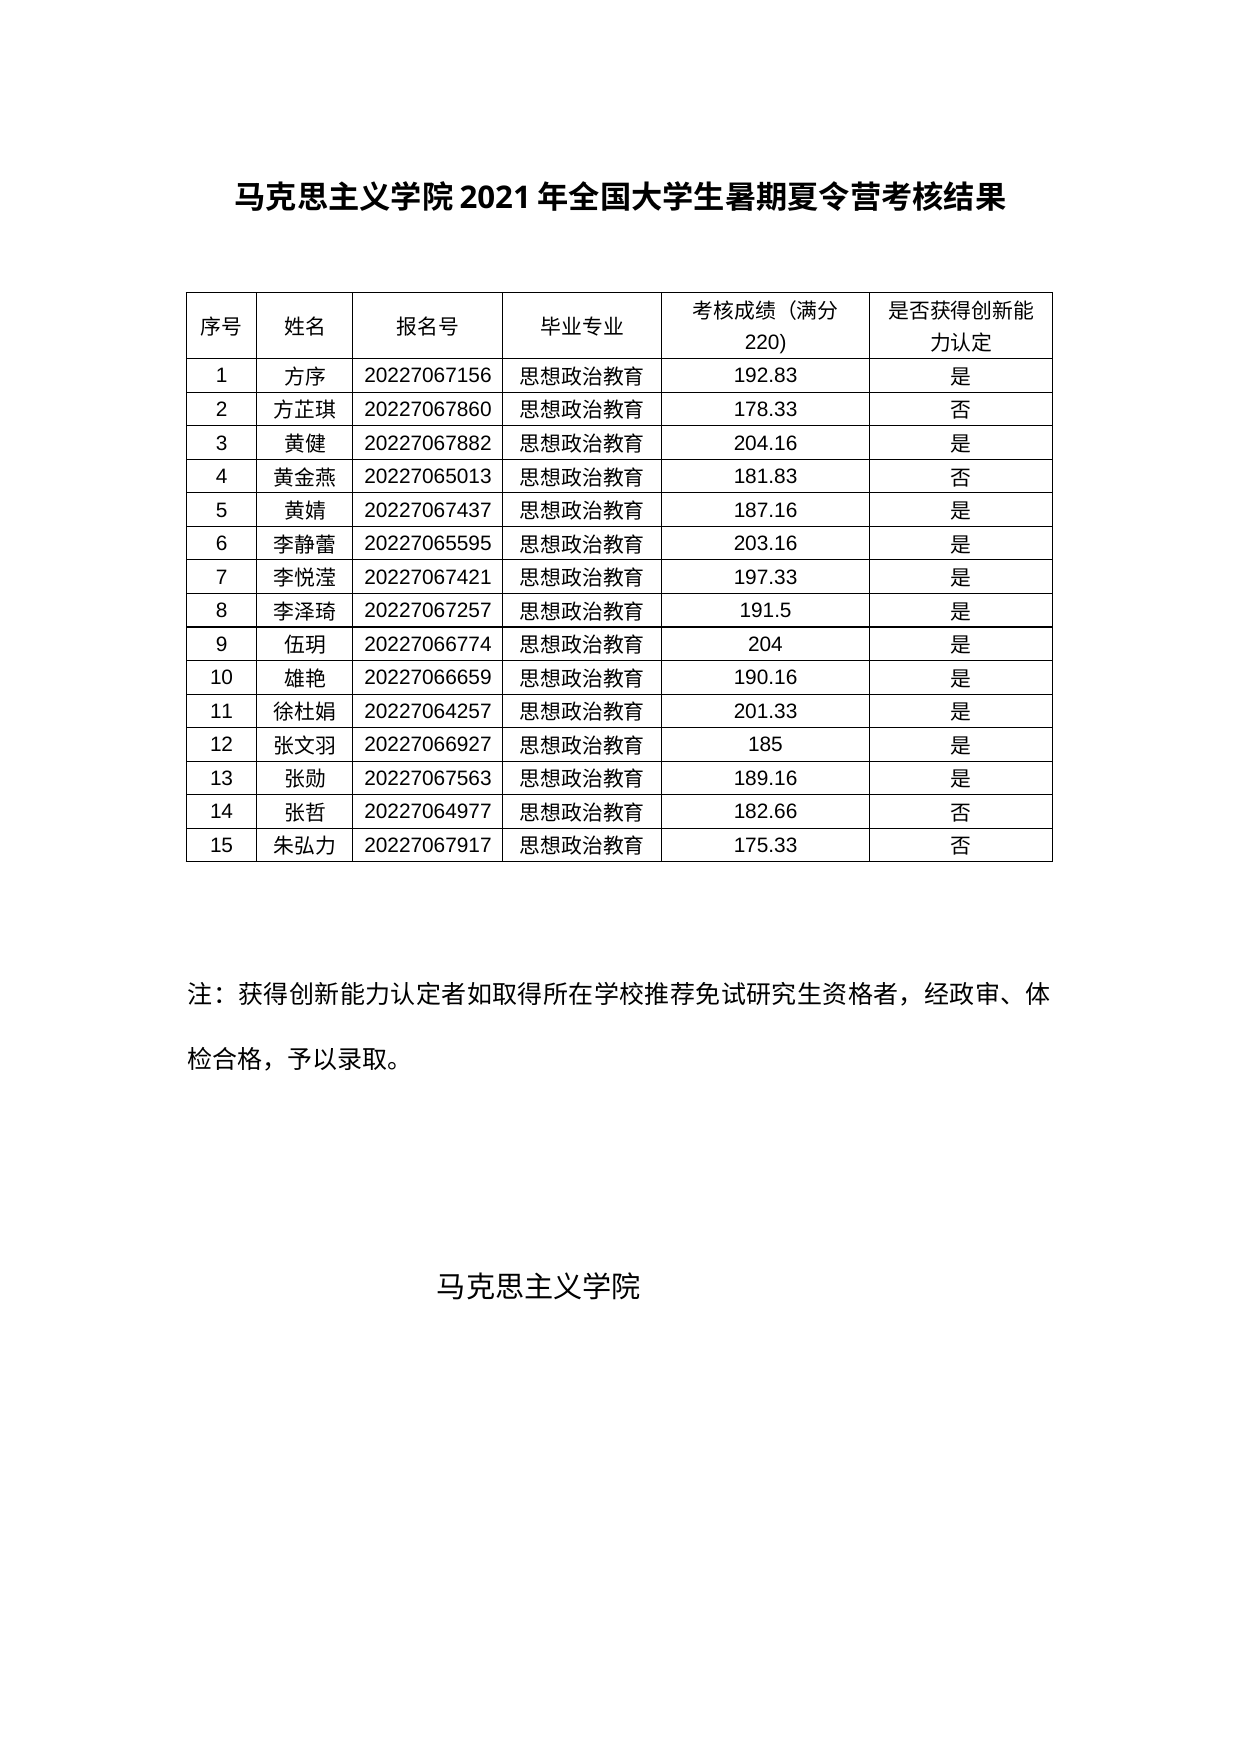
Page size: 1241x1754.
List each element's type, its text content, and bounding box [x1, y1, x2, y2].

table_cell 思想政治教育 [503, 393, 661, 425]
table_cell 否 [870, 393, 1052, 425]
text 马克思主义学院 [187, 1252, 1053, 1317]
table_cell 思想政治教育 [503, 762, 661, 794]
table_cell 20227065013 [353, 460, 502, 492]
table_cell 20227067860 [353, 393, 502, 425]
table_cell 14 [187, 795, 256, 828]
table_cell 是 [870, 527, 1052, 559]
text 注：获得创新能力认定者如取得所在学校推荐免试研究生资格者，经政审、体检合格，予以录取。 [187, 960, 1053, 1090]
table_cell 思想政治教育 [503, 527, 661, 559]
table_cell 黄金燕 [257, 460, 352, 492]
table_cell 思想政治教育 [503, 493, 661, 526]
table_cell 朱弘力 [257, 829, 352, 861]
table_cell 191.5 [662, 594, 869, 626]
table_cell 徐杜娟 [257, 695, 352, 727]
table_cell 197.33 [662, 560, 869, 593]
table_cell 20227066659 [353, 661, 502, 693]
table_cell 175.33 [662, 829, 869, 861]
table_cell 思想政治教育 [503, 695, 661, 727]
table_cell 思想政治教育 [503, 560, 661, 593]
table_cell 10 [187, 661, 256, 693]
table_cell 20227064977 [353, 795, 502, 828]
table_cell 13 [187, 762, 256, 794]
table_cell 2 [187, 393, 256, 425]
table_cell 思想政治教育 [503, 426, 661, 459]
table_cell 20227067917 [353, 829, 502, 861]
table_cell 是 [870, 560, 1052, 593]
table_cell 185 [662, 728, 869, 761]
table_cell 方序 [257, 359, 352, 392]
table_cell 5 [187, 493, 256, 526]
table_cell 是 [870, 594, 1052, 626]
table_cell 是 [870, 359, 1052, 392]
table_header 报名号 [353, 293, 502, 358]
table_cell 思想政治教育 [503, 594, 661, 626]
table_header 毕业专业 [503, 293, 661, 358]
table_header 是否获得创新能力认定 [870, 293, 1052, 358]
table_cell 是 [870, 493, 1052, 526]
table_cell 黄健 [257, 426, 352, 459]
table_header 姓名 [257, 293, 352, 358]
table_cell 178.33 [662, 393, 869, 425]
table_cell 是 [870, 628, 1052, 660]
text 马克思主义学院2021年全国大学生暑期夏令营考核结果 [187, 162, 1053, 227]
table_cell 方芷琪 [257, 393, 352, 425]
table_cell 张哲 [257, 795, 352, 828]
table_cell 雄艳 [257, 661, 352, 693]
table_cell 20227067437 [353, 493, 502, 526]
table_cell 15 [187, 829, 256, 861]
table_cell 思想政治教育 [503, 795, 661, 828]
table_cell 192.83 [662, 359, 869, 392]
table_cell 20227066927 [353, 728, 502, 761]
table_cell 204.16 [662, 426, 869, 459]
table_cell 20227067156 [353, 359, 502, 392]
table_cell 否 [870, 795, 1052, 828]
table_header 考核成绩（满分220) [662, 293, 869, 358]
table_cell 黄婧 [257, 493, 352, 526]
table_cell 思想政治教育 [503, 661, 661, 693]
table_cell 20227067421 [353, 560, 502, 593]
table_cell 20227066774 [353, 628, 502, 660]
table_cell 181.83 [662, 460, 869, 492]
table_cell 思想政治教育 [503, 359, 661, 392]
table_cell 否 [870, 460, 1052, 492]
table_cell 1 [187, 359, 256, 392]
table_cell 3 [187, 426, 256, 459]
table_cell 李静蕾 [257, 527, 352, 559]
table_cell 204 [662, 628, 869, 660]
table_cell 思想政治教育 [503, 460, 661, 492]
table_cell 思想政治教育 [503, 728, 661, 761]
table_cell 李泽琦 [257, 594, 352, 626]
table_cell 7 [187, 560, 256, 593]
table_cell 20227064257 [353, 695, 502, 727]
table_header 序号 [187, 293, 256, 358]
table_cell 20227067563 [353, 762, 502, 794]
table_cell 伍玥 [257, 628, 352, 660]
table_cell 11 [187, 695, 256, 727]
table_cell 思想政治教育 [503, 829, 661, 861]
table_cell 187.16 [662, 493, 869, 526]
table_cell 190.16 [662, 661, 869, 693]
table_cell 是 [870, 762, 1052, 794]
table_cell 201.33 [662, 695, 869, 727]
table_cell 是 [870, 728, 1052, 761]
table_cell 20227067882 [353, 426, 502, 459]
table_cell 189.16 [662, 762, 869, 794]
table_cell 4 [187, 460, 256, 492]
table_cell 张文羽 [257, 728, 352, 761]
table_cell 6 [187, 527, 256, 559]
table_cell 20227067257 [353, 594, 502, 626]
table_cell 是 [870, 426, 1052, 459]
table_cell 否 [870, 829, 1052, 861]
table_cell 9 [187, 628, 256, 660]
table_cell 20227065595 [353, 527, 502, 559]
table_cell 12 [187, 728, 256, 761]
table_cell 203.16 [662, 527, 869, 559]
table_cell 182.66 [662, 795, 869, 828]
table_cell 思想政治教育 [503, 628, 661, 660]
table_cell 张勋 [257, 762, 352, 794]
table_cell 是 [870, 661, 1052, 693]
table_cell 是 [870, 695, 1052, 727]
table_cell 8 [187, 594, 256, 626]
table_cell 李悦滢 [257, 560, 352, 593]
